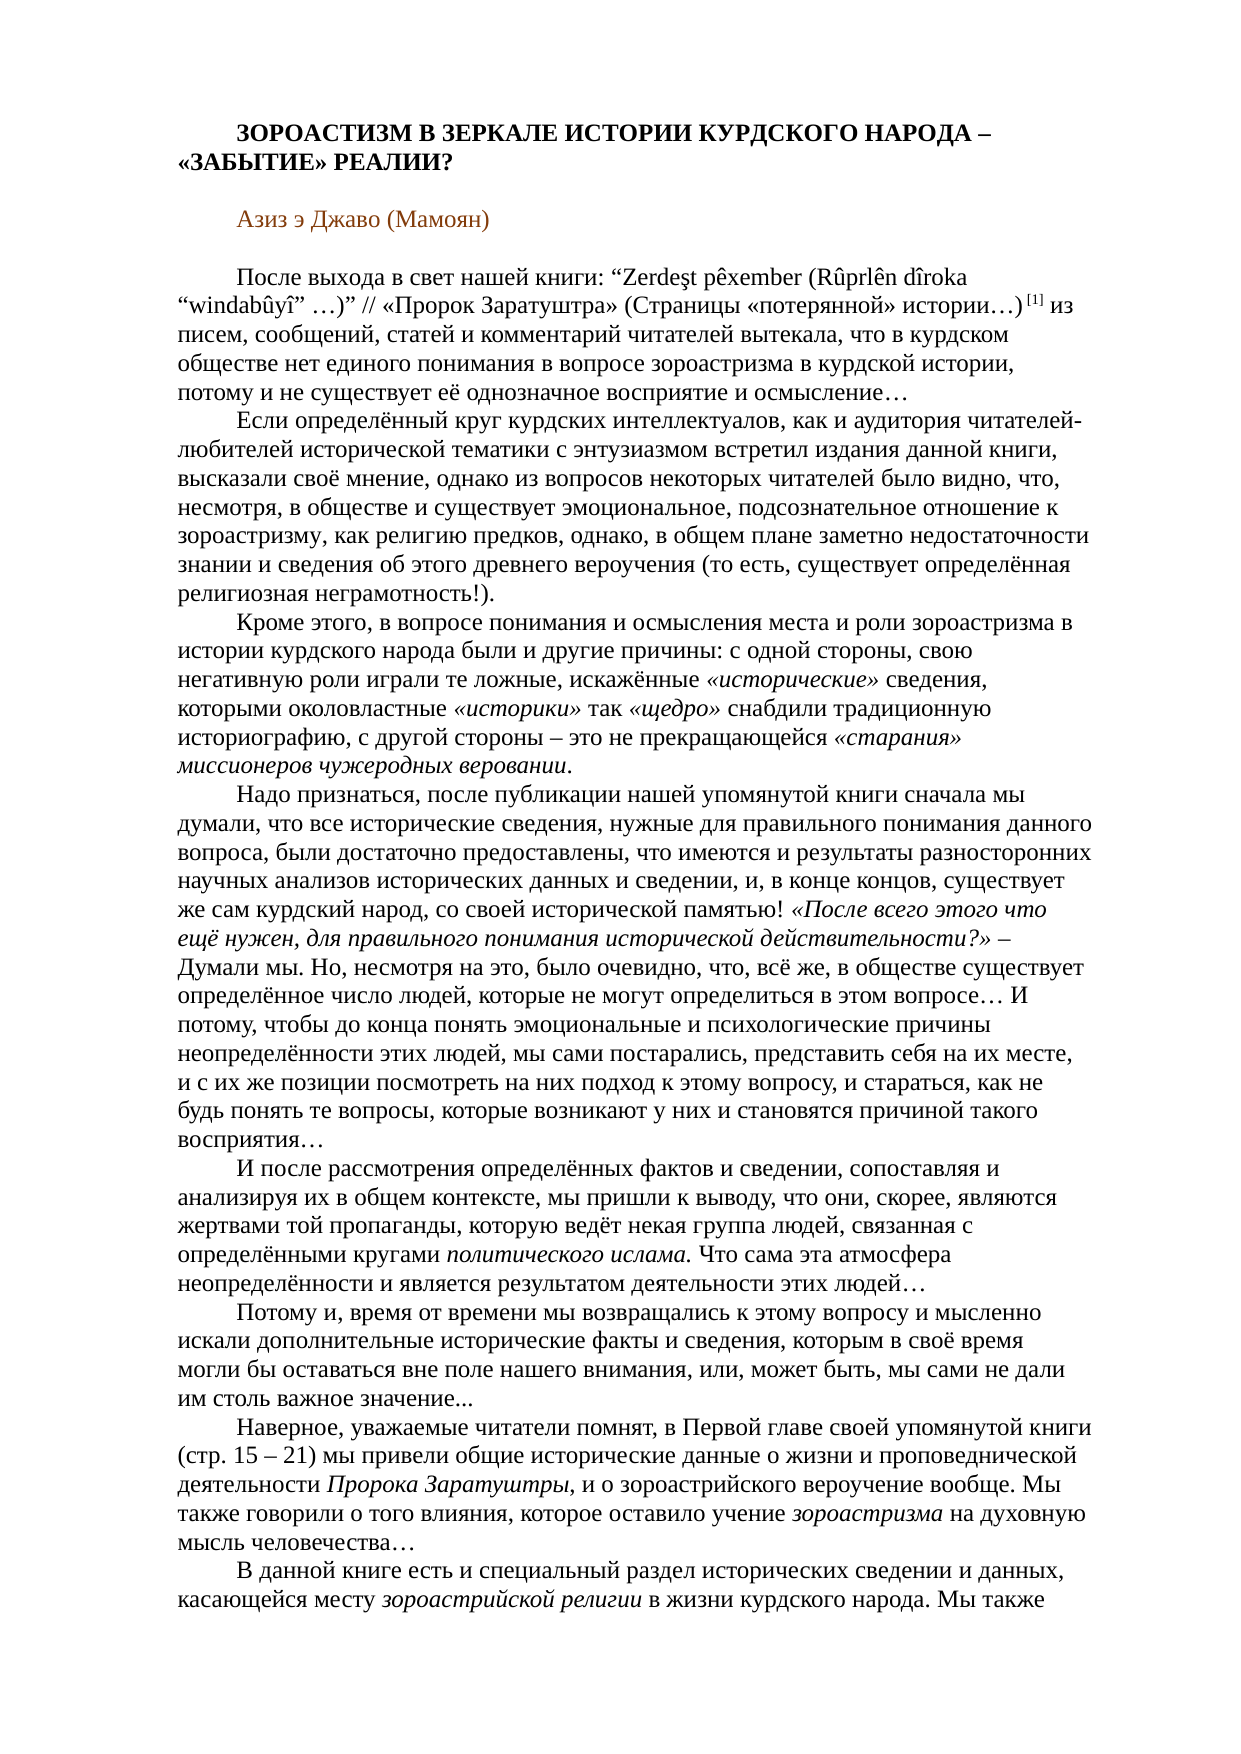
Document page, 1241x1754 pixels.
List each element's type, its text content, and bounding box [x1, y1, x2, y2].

text Наверное, уважаемые читатели помнят, в Первой главе своей упомянутой книги (стр. 15 – 21) мы привели общие исторические данные о жизни и проповеднической деятельности Пророка Заратуштры, и о зороастрийского вероучение вообще. Мы также говорили о того влияния, которое оставило учение зороастризма на духовную мысль человечества… [177, 1412, 1093, 1556]
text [177, 1556, 1093, 1613]
text Кроме этого, в вопросе понимания и осмысления места и роли зороастризма в истории курдского народа были и другие причины: с одной стороны, свою негативную роли играли те ложные, искажённые «исторические» сведения, которыми околовластные «историки» так «щедро» снабдили традиционную историографию, с другой стороны – это не прекращающейся «старания» миссионеров чужеродных веровании. [177, 607, 1093, 779]
text ЗОРОАСТИЗМ В ЗЕРКАЛЕ ИСТОРИИ КУРДСКОГО НАРОДА – «ЗАБЫТИЕ» РЕАЛИИ? [177, 118, 1093, 176]
text Азиз э Джаво (Мамоян) [177, 204, 1093, 233]
text И после рассмотрения определённых фактов и сведении, сопоставляя и анализируя их в общем контексте, мы пришли к выводу, что они, скорее, являются жертвами той пропаганды, которую ведёт некая группа людей, связанная с определёнными кругами политического ислама. Что сама эта атмосфера неопределённости и является результатом деятельности этих людей… [177, 1153, 1093, 1297]
text Если определённый круг курдских интеллектуалов, как и аудитория читателей-любителей исторической тематики с энтузиазмом встретил издания данной книги, высказали своё мнение, однако из вопросов некоторых читателей было видно, что, несмотря, в обществе и существует эмоциональное, подсознательное отношение к зороастризму, как религию предков, однако, в общем плане заметно недостаточности знании и сведения об этого древнего вероучения (то есть, существует определённая религиозная неграмотность!). [177, 406, 1093, 607]
text Потому и, время от времени мы возвращались к этому вопросу и мысленно искали дополнительные исторические факты и сведения, которым в своё время могли бы оставаться вне поле нашего внимания, или, может быть, мы сами не дали им столь важное значение... [177, 1297, 1093, 1412]
text После выхода в свет нашей книги: “Zerdeşt pêxember (Rûprlên dîroka “windabûyî” …)” // «Пророк Заратуштра» (Страницы «потерянной» истории…) [1] из писем, сообщений, статей и комментарий читателей вытекала, что в курдском обществе нет единого понимания в вопросе зороастризма в курдской истории, потому и не существует её однозначное восприятие и осмысление… [177, 262, 1093, 406]
text Надо признаться, после публикации нашей упомянутой книги сначала мы думали, что все исторические сведения, нужные для правильного понимания данного вопроса, были достаточно предоставлены, что имеются и результаты разносторонних научных анализов исторических данных и сведении, и, в конце концов, существует же сам курдский народ, со своей исторической памятью! «После всего этого что ещё нужен, для правильного понимания исторической действительности?» – Думали мы. Но, несмотря на это, было очевидно, что, всё же, в обществе существует определённое число людей, которые не могут определиться в этом вопросе… И потому, чтобы до конца понять эмоциональные и психологические причины неопределённости этих людей, мы сами постарались, представить себя на их месте, и с их же позиции посмотреть на них подход к этому вопросу, и стараться, как не будь понять те вопросы, которые возникают у них и становятся причиной такого восприятия… [177, 779, 1093, 1153]
